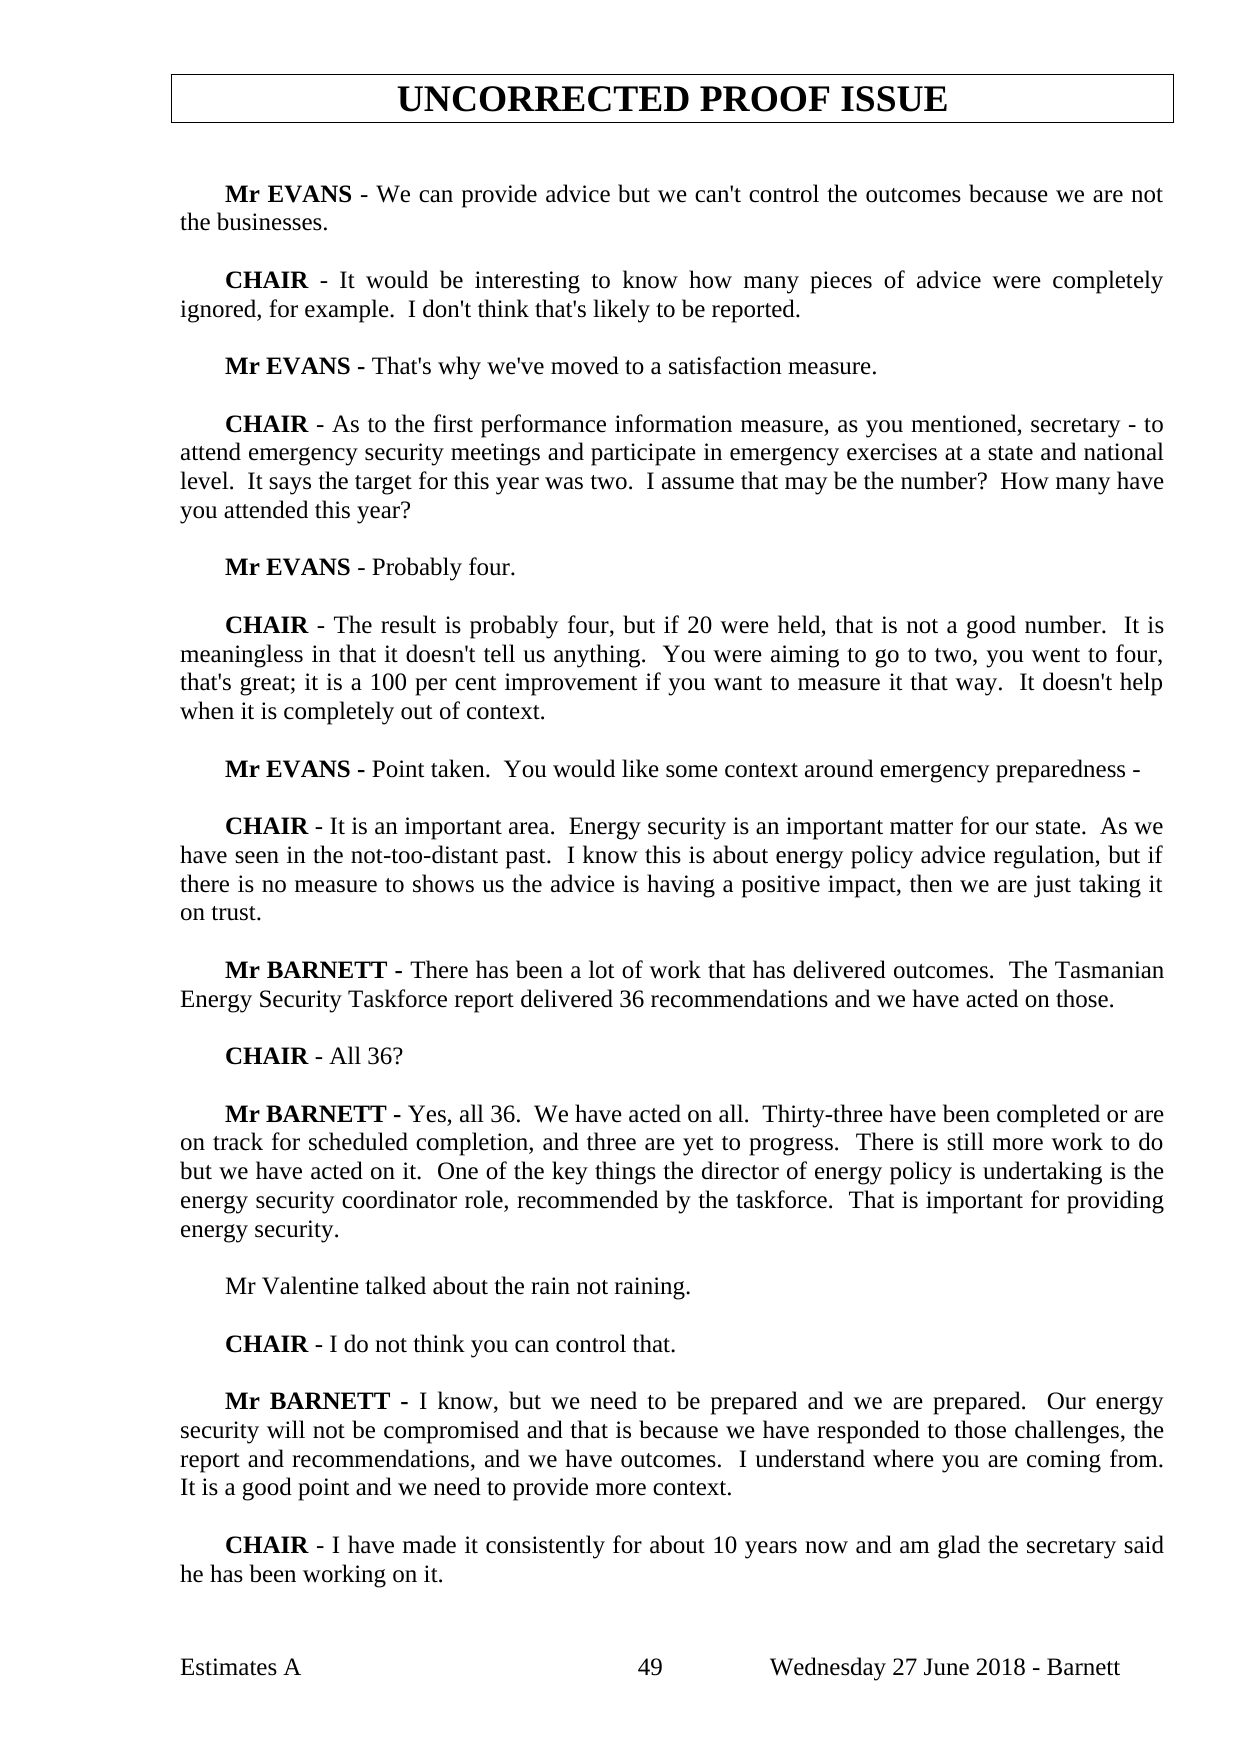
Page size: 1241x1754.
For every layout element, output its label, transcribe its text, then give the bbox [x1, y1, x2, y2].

text Mr BARNETT - I know, but we need to be prepared and we are prepared. Our energy security will not be compromised and that is because we have responded to those challenges, the report and recommendations, and we have outcomes. I understand where you are coming from. It is a good point and we need to provide more context. [180, 1386, 1165, 1501]
text CHAIR - It would be interesting to know how many pieces of advice were completely ignored, for example. I don't think that's likely to be reported. [180, 265, 1165, 322]
text CHAIR - All 36? [180, 1041, 1165, 1070]
text Mr EVANS - Probably four. [180, 552, 1165, 581]
text CHAIR - It is an important area. Energy security is an important matter for our state. As we have seen in the not-too-distant past. I know this is about energy policy advice regulation, but if there is no measure to shows us the advice is having a positive impact, then we are just taking it on trust. [180, 811, 1165, 926]
text CHAIR - I have made it consistently for about 10 years now and am glad the secretary said he has been working on it. [180, 1530, 1165, 1587]
text Mr BARNETT - Yes, all 36. We have acted on all. Thirty-three have been completed or are on track for scheduled completion, and three are yet to progress. There is still more work to do but we have acted on it. One of the key things the director of energy policy is undertaking is the energy security coordinator role, recommended by the taskforce. That is important for providing energy security. [180, 1099, 1165, 1242]
text CHAIR - I do not think you can control that. [180, 1329, 1165, 1357]
text CHAIR - As to the first performance information measure, as you mentioned, secretary - to attend emergency security meetings and participate in emergency exercises at a state and national level. It says the target for this year was two. I assume that may be the number? How many have you attended this year? [180, 409, 1165, 524]
text CHAIR - The result is probably four, but if 20 were held, that is not a good number. It is meaningless in that it doesn't tell us anything. You were aiming to go to two, you went to four, that's great; it is a 100 per cent improvement if you want to measure it that way. It doesn't help when it is completely out of context. [180, 610, 1165, 725]
text Mr EVANS - That's why we've moved to a satisfaction measure. [180, 351, 1165, 380]
text Mr EVANS - Point taken. You would like some context around emergency preparedness - [180, 754, 1165, 782]
text Mr BARNETT - There has been a lot of work that has delivered outcomes. The Tasmanian Energy Security Taskforce report delivered 36 recommendations and we have acted on those. [180, 955, 1165, 1012]
text Mr EVANS - We can provide advice but we can't control the outcomes because we are not the businesses. [180, 179, 1165, 236]
text Mr Valentine talked about the rain not raining. [180, 1271, 1165, 1300]
